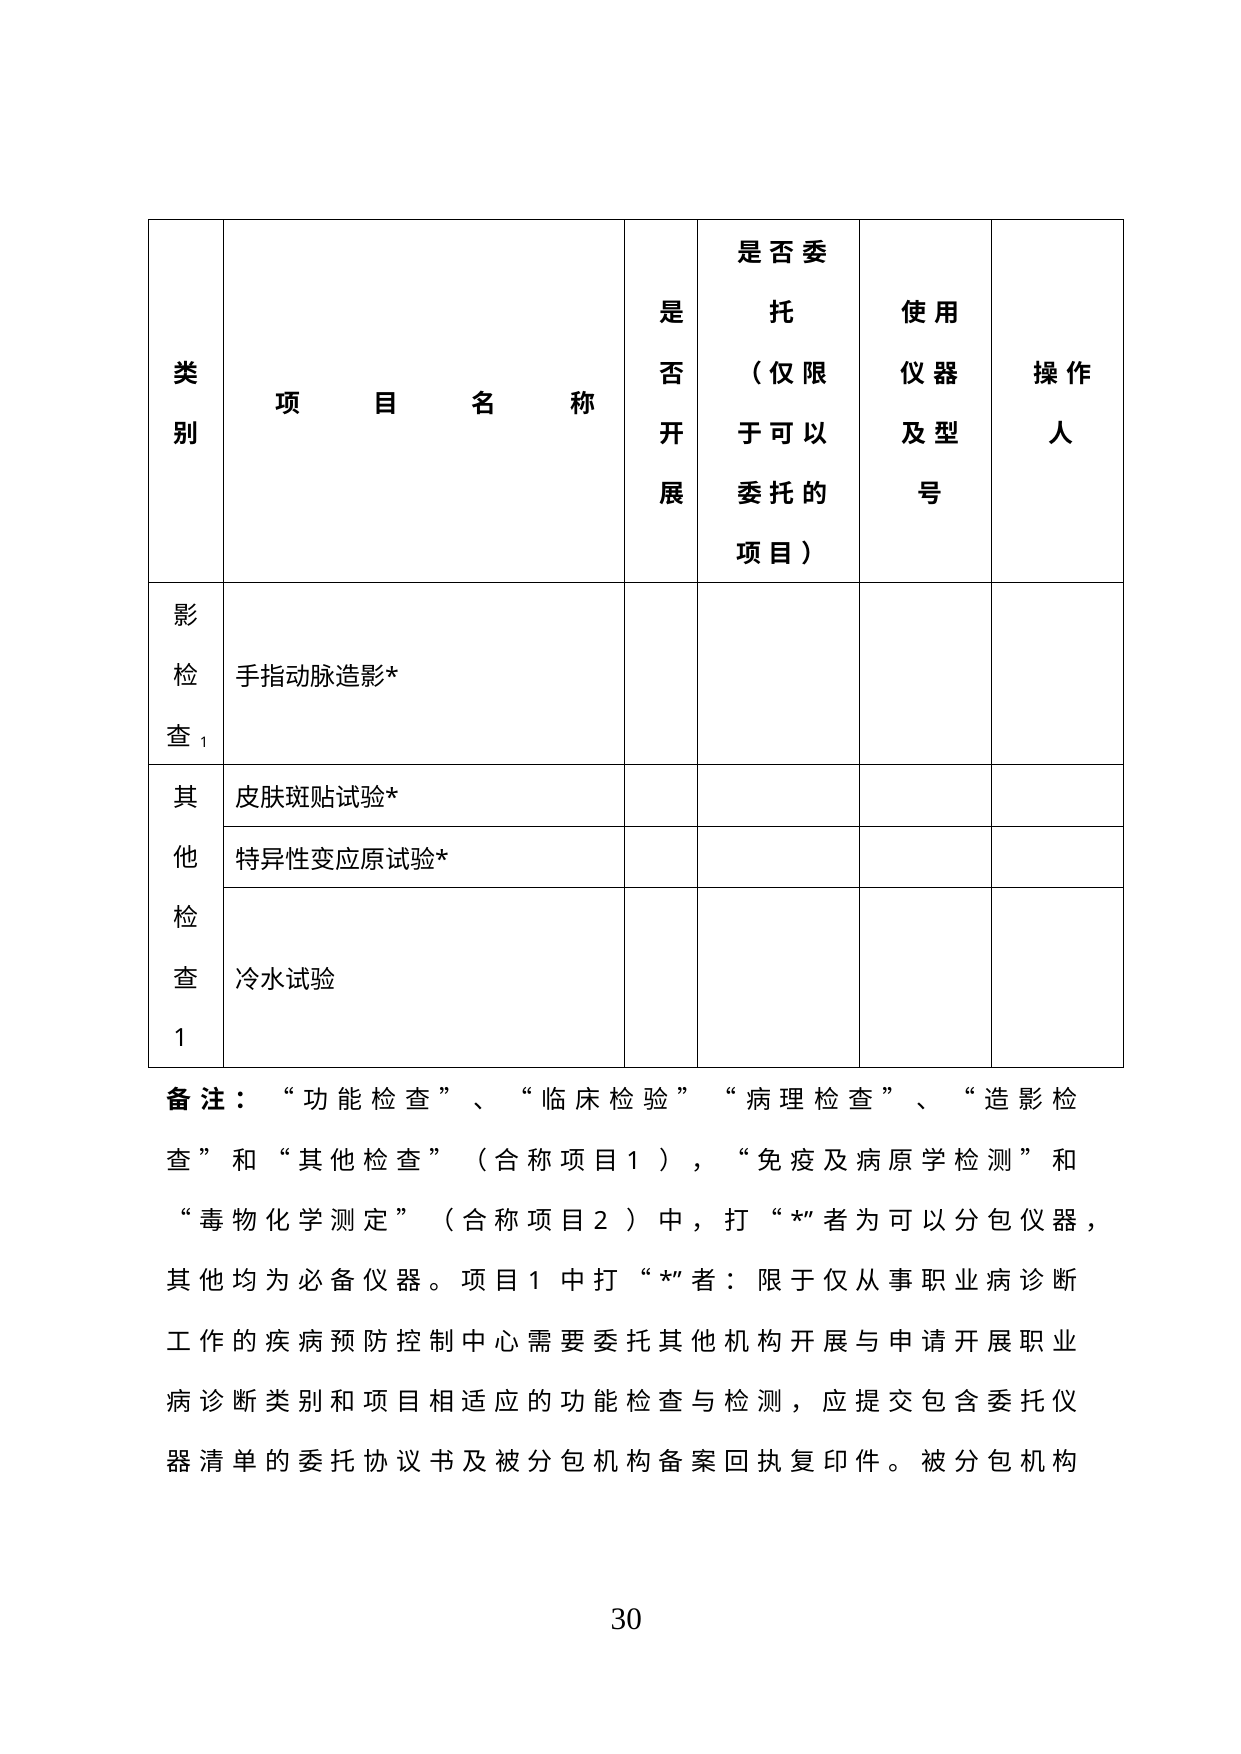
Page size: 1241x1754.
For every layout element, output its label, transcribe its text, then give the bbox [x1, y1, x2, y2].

table_cell [625, 827, 697, 887]
table_cell [698, 583, 859, 764]
table_cell 特异性变应原试验* [224, 827, 624, 887]
table_cell 皮肤斑贴试验* [224, 765, 624, 826]
table_cell 冷水试验 [224, 888, 624, 1067]
table_header 是否委托 （仅限于可以委托的项目） [698, 220, 859, 582]
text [167, 1068, 1085, 1490]
table_header 类别 [149, 220, 223, 582]
table_cell [625, 583, 697, 764]
table_cell [992, 765, 1123, 826]
table_cell 其他 检查 1 [149, 765, 223, 1067]
table_cell [698, 765, 859, 826]
table_header 使用仪器 及型号 [860, 220, 991, 582]
table_cell [625, 765, 697, 826]
table_cell [860, 827, 991, 887]
table_cell 造影 检查1 [149, 583, 223, 764]
table_cell [860, 583, 991, 764]
table_header 操作人 [992, 220, 1123, 582]
table_cell [698, 827, 859, 887]
table_cell [992, 583, 1123, 764]
table_cell [860, 888, 991, 1067]
table_cell [698, 888, 859, 1067]
table_cell [860, 765, 991, 826]
table_header 是否 开展 [625, 220, 697, 582]
table_header 项 目 名 称 [224, 220, 624, 582]
table_cell [625, 888, 697, 1067]
table_cell 手指动脉造影* [224, 583, 624, 764]
table_cell [992, 888, 1123, 1067]
table_cell [992, 827, 1123, 887]
